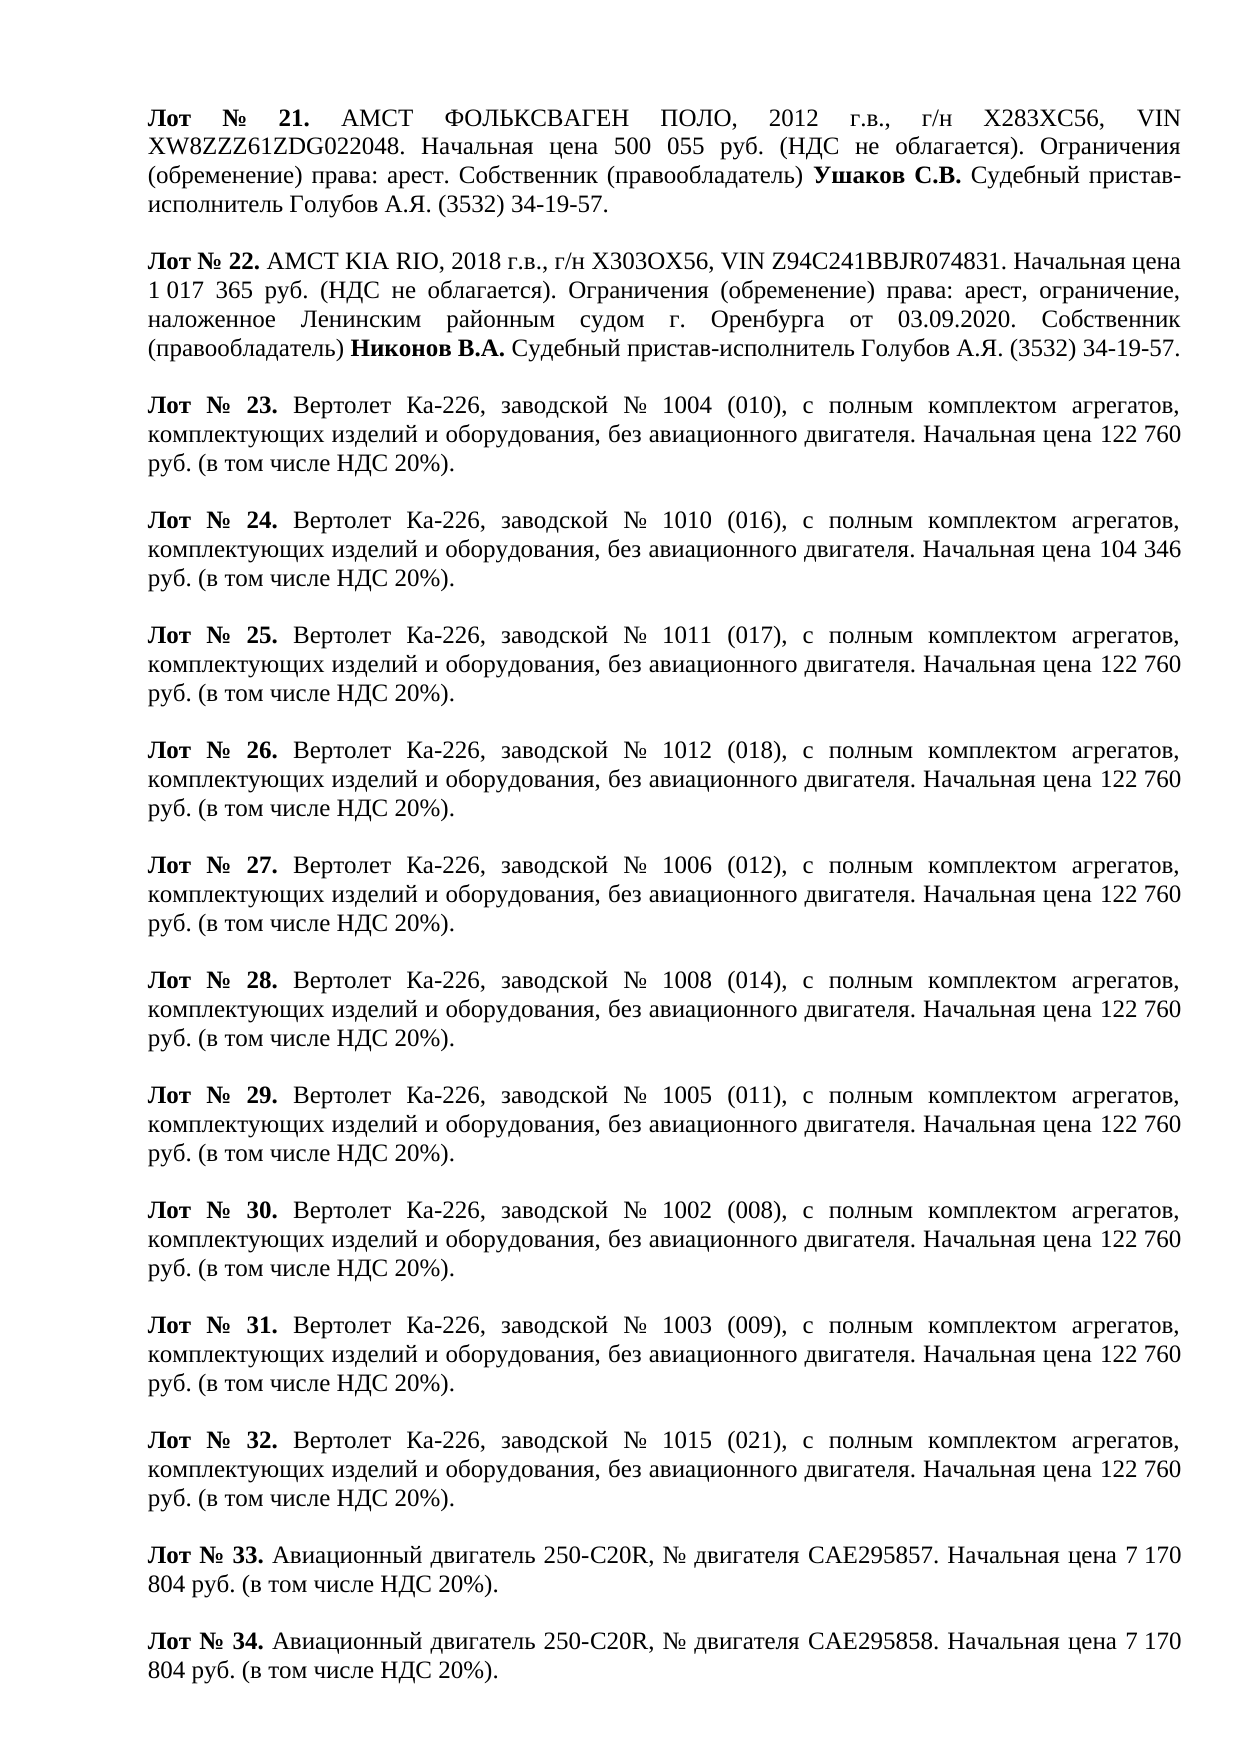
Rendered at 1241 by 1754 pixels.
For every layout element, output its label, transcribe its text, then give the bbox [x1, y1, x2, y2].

text Лот № 24. Вертолет Ка-226, заводской № 1010 (016), с полным комплектом агрегатов, комплектующих изделий и оборудования, без авиационного двигателя. Начальная цена 104 346 руб. (в том числе НДС 20%). [148, 505, 1181, 591]
text Лот № 21. АМСТ ФОЛЬКСВАГЕН ПОЛО, 2012 г.в., г/н Х283ХС56, VIN XW8ZZZ61ZDG022048. Начальная цена 500 055 руб. (НДС не облагается). Ограничения (обременение) права: арест. Собственник (правообладатель) Ушаков С.В. Судебный пристав-исполнитель Голубов А.Я. (3532) 34-19-57. [148, 103, 1181, 218]
text Лот № 27. Вертолет Ка-226, заводской № 1006 (012), с полным комплектом агрегатов, комплектующих изделий и оборудования, без авиационного двигателя. Начальная цена 122 760 руб. (в том числе НДС 20%). [148, 850, 1181, 936]
text Лот № 26. Вертолет Ка-226, заводской № 1012 (018), с полным комплектом агрегатов, комплектующих изделий и оборудования, без авиационного двигателя. Начальная цена 122 760 руб. (в том числе НДС 20%). [148, 735, 1181, 821]
text Лот № 33. Авиационный двигатель 250-C20R, № двигателя CAE295857. Начальная цена 7 170 804 руб. (в том числе НДС 20%). [148, 1540, 1181, 1598]
text Лот № 34. Авиационный двигатель 250-C20R, № двигателя CAE295858. Начальная цена 7 170 804 руб. (в том числе НДС 20%). [148, 1626, 1181, 1684]
text Лот № 23. Вертолет Ка-226, заводской № 1004 (010), с полным комплектом агрегатов, комплектующих изделий и оборудования, без авиационного двигателя. Начальная цена 122 760 руб. (в том числе НДС 20%). [148, 390, 1181, 476]
text Лот № 31. Вертолет Ка-226, заводской № 1003 (009), с полным комплектом агрегатов, комплектующих изделий и оборудования, без авиационного двигателя. Начальная цена 122 760 руб. (в том числе НДС 20%). [148, 1310, 1181, 1396]
text Лот № 25. Вертолет Ка-226, заводской № 1011 (017), с полным комплектом агрегатов, комплектующих изделий и оборудования, без авиационного двигателя. Начальная цена 122 760 руб. (в том числе НДС 20%). [148, 620, 1181, 706]
text Лот № 28. Вертолет Ка-226, заводской № 1008 (014), с полным комплектом агрегатов, комплектующих изделий и оборудования, без авиационного двигателя. Начальная цена 122 760 руб. (в том числе НДС 20%). [148, 965, 1181, 1051]
text Лот № 30. Вертолет Ка-226, заводской № 1002 (008), с полным комплектом агрегатов, комплектующих изделий и оборудования, без авиационного двигателя. Начальная цена 122 760 руб. (в том числе НДС 20%). [148, 1195, 1181, 1281]
text Лот № 29. Вертолет Ка-226, заводской № 1005 (011), с полным комплектом агрегатов, комплектующих изделий и оборудования, без авиационного двигателя. Начальная цена 122 760 руб. (в том числе НДС 20%). [148, 1080, 1181, 1166]
text Лот № 22. АМСТ KIA RIO, 2018 г.в., г/н X303OX56, VIN Z94C241BBJR074831. Начальная цена 1 017 365 руб. (НДС не облагается). Ограничения (обременение) права: арест, ограничение, наложенное Ленинским районным судом г. Оренбурга от 03.09.2020. Собственник (правообладатель) Никонов В.А. Судебный пристав-исполнитель Голубов А.Я. (3532) 34-19-57. [148, 246, 1181, 361]
text Лот № 32. Вертолет Ка-226, заводской № 1015 (021), с полным комплектом агрегатов, комплектующих изделий и оборудования, без авиационного двигателя. Начальная цена 122 760 руб. (в том числе НДС 20%). [148, 1425, 1181, 1511]
